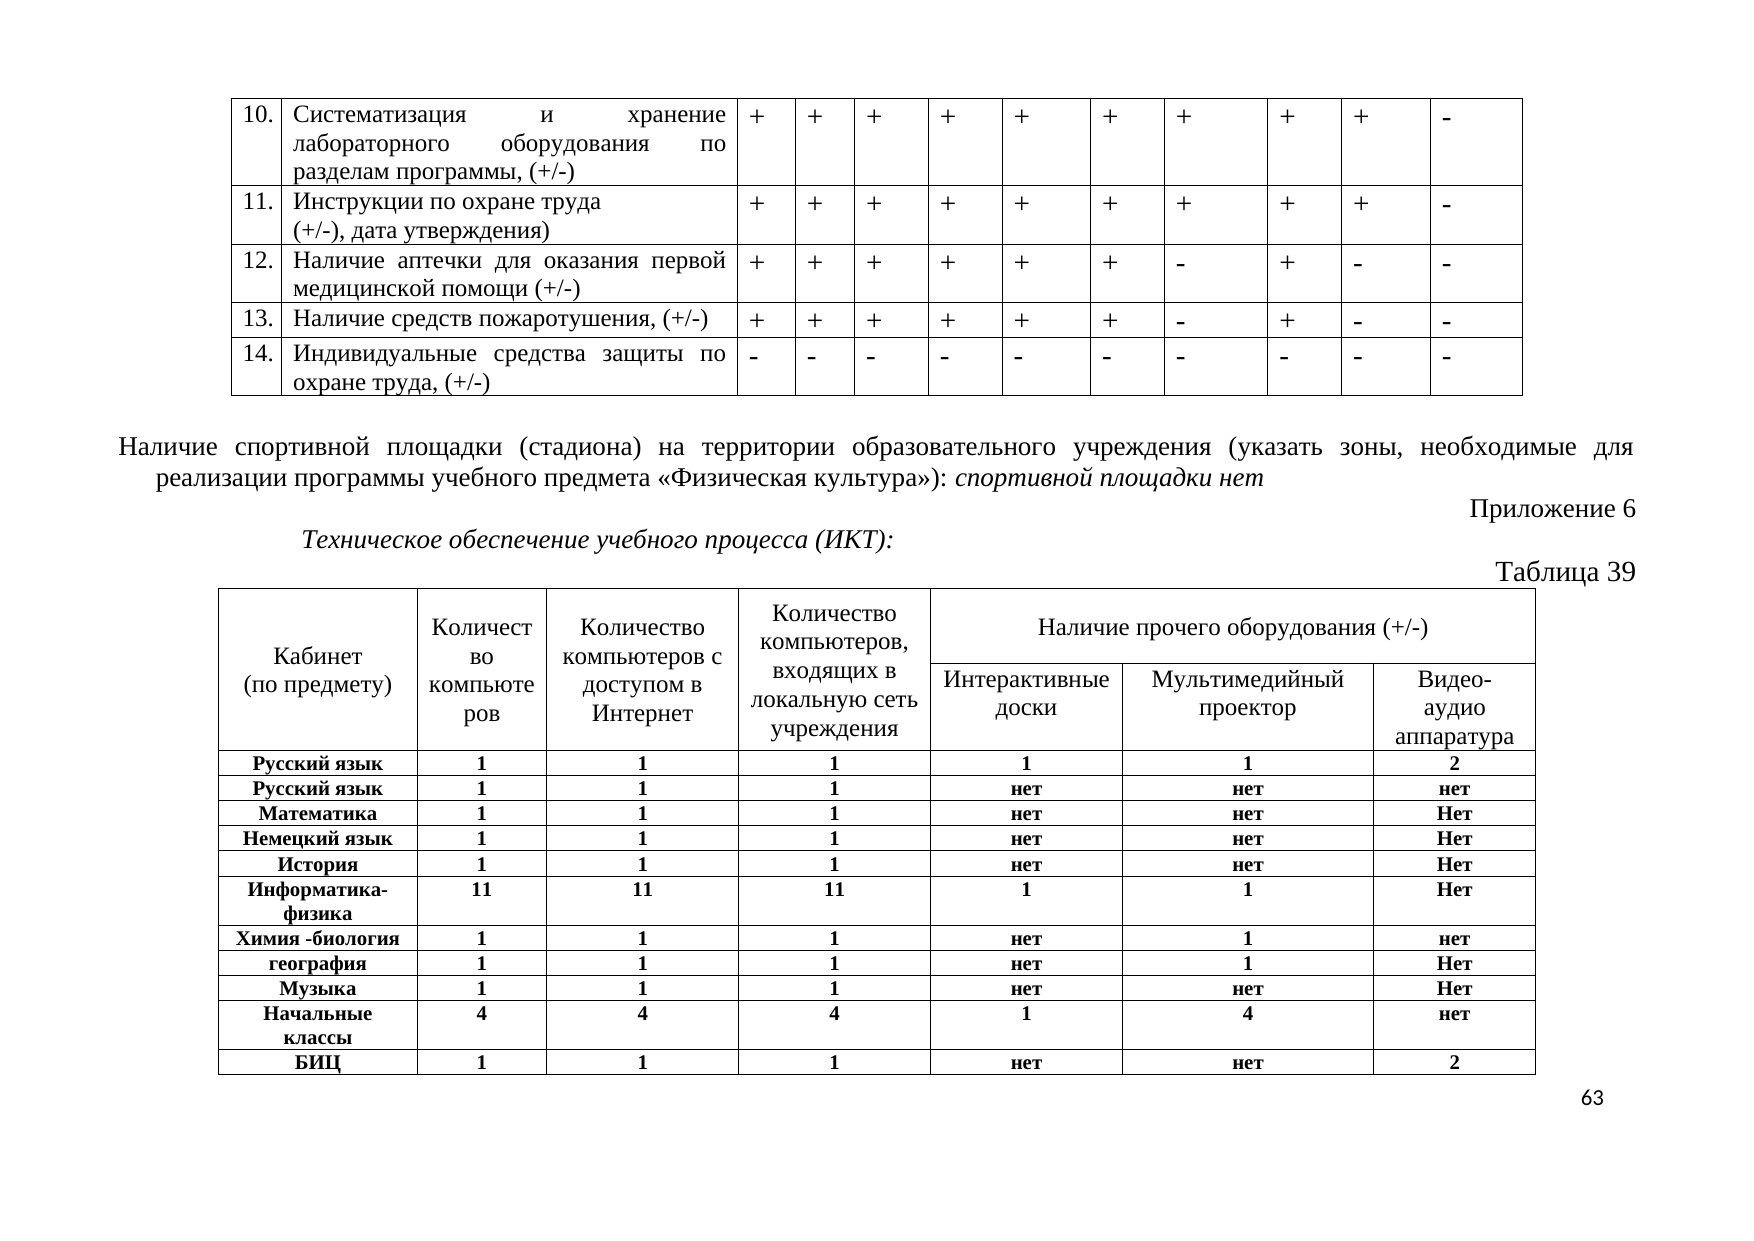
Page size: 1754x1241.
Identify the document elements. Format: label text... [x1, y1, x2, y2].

table_cell + [1268, 186, 1341, 244]
table_cell 1 [1123, 926, 1373, 950]
table_cell Нет [1374, 877, 1535, 925]
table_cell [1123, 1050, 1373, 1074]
table_cell - [1342, 303, 1430, 337]
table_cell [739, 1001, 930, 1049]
table_cell + [1165, 186, 1267, 244]
table_cell + [1268, 245, 1341, 302]
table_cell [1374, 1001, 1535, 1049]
table_header Количество компьютеров с доступом в Интернет [547, 589, 738, 750]
table_cell нет [1123, 801, 1373, 825]
table_cell [232, 303, 281, 337]
table_cell - [738, 338, 795, 395]
table_cell нет [931, 801, 1122, 825]
table_cell - [1431, 303, 1522, 337]
text Приложение 6 [118, 492, 1636, 523]
table_cell - [1431, 99, 1522, 185]
table_cell нет [931, 851, 1122, 876]
table_cell - [1431, 245, 1522, 302]
table_cell - [1165, 245, 1267, 302]
table_cell Химия -биология [219, 926, 417, 950]
table_cell 4 [547, 1001, 738, 1049]
table_cell 1 [547, 851, 738, 876]
table_cell - [1342, 245, 1430, 302]
table_header Количество компьютеров, входящих в локальную сеть учреждения [739, 589, 930, 750]
table_cell нет [931, 976, 1122, 1000]
table_header Наличие прочего оборудования (+/-) [931, 589, 1535, 663]
table_cell Видео- аудио аппаратура [1374, 664, 1535, 750]
table_cell 1 [739, 926, 930, 950]
table_cell Начальные классы [219, 1001, 417, 1049]
table_cell 1 [418, 926, 546, 950]
table_cell + [1165, 99, 1267, 185]
table_cell + [855, 186, 928, 244]
table_cell 4 [418, 1001, 546, 1049]
table_cell 2 [1374, 751, 1535, 775]
table_cell 1 [739, 851, 930, 876]
table_cell + [1003, 303, 1090, 337]
table_cell + [855, 303, 928, 337]
table_cell - [1342, 338, 1430, 395]
table_cell + [1268, 303, 1341, 337]
table_cell Систематизация и хранение лабораторного оборудования по разделам программы, (+/-) [282, 99, 737, 185]
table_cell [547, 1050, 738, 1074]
table_cell нет [1374, 776, 1535, 800]
table_cell + [929, 245, 1002, 302]
table_cell + [796, 303, 854, 337]
table_cell 1 [547, 776, 738, 800]
table_cell + [738, 303, 795, 337]
table_cell 1 [931, 877, 1122, 925]
table_cell + [1091, 303, 1164, 337]
table_cell + [796, 245, 854, 302]
table_cell Нет [1374, 951, 1535, 975]
table_cell Русский язык [219, 751, 417, 775]
table_cell Информатика-физика [219, 877, 417, 925]
table_cell нет [1123, 976, 1373, 1000]
table_cell - [796, 338, 854, 395]
table_cell Русский язык [219, 776, 417, 800]
table_cell нет [931, 826, 1122, 850]
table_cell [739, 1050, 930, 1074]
table_cell [232, 99, 281, 185]
table_cell - [1431, 338, 1522, 395]
table_cell 1 [418, 851, 546, 876]
table_cell 1 [418, 751, 546, 775]
table_cell 1 [931, 751, 1122, 775]
table_cell 1 [739, 751, 930, 775]
table_cell 1 [739, 951, 930, 975]
table_cell + [738, 99, 795, 185]
table_cell 11 [418, 877, 546, 925]
table_cell + [855, 245, 928, 302]
table_cell 1 [547, 751, 738, 775]
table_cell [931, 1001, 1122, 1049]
table_cell 1 [418, 976, 546, 1000]
table_cell 1 [547, 976, 738, 1000]
table_cell 1 [547, 951, 738, 975]
table_cell + [1091, 99, 1164, 185]
table_cell 1 [547, 826, 738, 850]
table_cell 1 [418, 801, 546, 825]
table_cell Немецкий язык [219, 826, 417, 850]
table_cell - [1431, 186, 1522, 244]
table_cell Наличие аптечки для оказания первой медицинской помощи (+/-) [282, 245, 737, 302]
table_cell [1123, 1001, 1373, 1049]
table_cell нет [1374, 926, 1535, 950]
table_cell + [738, 245, 795, 302]
table_cell 1 [1123, 951, 1373, 975]
table_cell 1 [739, 776, 930, 800]
table_cell - [1268, 338, 1341, 395]
table_cell + [929, 303, 1002, 337]
table_cell - [1165, 338, 1267, 395]
table_cell Нет [1374, 976, 1535, 1000]
table_cell 1 [1123, 877, 1373, 925]
table_cell 1 [418, 826, 546, 850]
table_cell нет [931, 776, 1122, 800]
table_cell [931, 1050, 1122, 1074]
table_cell 1 [418, 951, 546, 975]
table_cell 1 [547, 801, 738, 825]
table_cell - [1165, 303, 1267, 337]
table_cell география [219, 951, 417, 975]
table_cell Индивидуальные средства защиты по охране труда, (+/-) [282, 338, 737, 395]
text Техническое обеспечение учебного процесса (ИКТ): [118, 523, 1636, 554]
table_cell 1 [1123, 751, 1373, 775]
table_cell нет [931, 951, 1122, 975]
table_cell 1 [418, 776, 546, 800]
table_cell + [796, 99, 854, 185]
table_cell нет [1123, 851, 1373, 876]
table_cell 11 [739, 877, 930, 925]
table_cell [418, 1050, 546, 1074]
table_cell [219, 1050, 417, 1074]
table_cell - [929, 338, 1002, 395]
table_cell Нет [1374, 851, 1535, 876]
table_cell [232, 186, 281, 244]
table_cell нет [1123, 826, 1373, 850]
table_cell + [1268, 99, 1341, 185]
text Таблица 39 [118, 554, 1636, 588]
table_cell Нет [1374, 801, 1535, 825]
table_cell + [1091, 186, 1164, 244]
table_cell + [1003, 99, 1090, 185]
table_cell Нет [1374, 826, 1535, 850]
table_cell 1 [739, 976, 930, 1000]
table_header Кабинет (по предмету) [219, 589, 417, 750]
text Наличие спортивной площадки (стадиона) на территории образовательного учреждения (указать зоны, необходимые для реализации программы учебного предмета «Физическая культура»): спортивной площадки нет [118, 430, 1636, 492]
table_cell Наличие средств пожаротушения, (+/-) [282, 303, 737, 337]
table_cell 11 [547, 877, 738, 925]
table_cell Инструкции по охране труда (+/-), дата утверждения) [282, 186, 737, 244]
table_cell + [796, 186, 854, 244]
table_cell - [1091, 338, 1164, 395]
table_cell Интерактивные доски [931, 664, 1122, 750]
table_cell + [1003, 245, 1090, 302]
table_cell 1 [547, 926, 738, 950]
table_cell нет [1123, 776, 1373, 800]
table_cell нет [931, 926, 1122, 950]
table_cell + [1342, 186, 1430, 244]
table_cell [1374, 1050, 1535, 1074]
table_cell + [1091, 245, 1164, 302]
table_cell - [855, 338, 928, 395]
table_header Количество компьютеров [418, 589, 546, 750]
table_cell История [219, 851, 417, 876]
table_cell + [929, 99, 1002, 185]
table_cell + [1342, 99, 1430, 185]
table_cell Мультимедийный проектор [1123, 664, 1373, 750]
table_cell Математика [219, 801, 417, 825]
table_cell + [1003, 186, 1090, 244]
table_cell 1 [739, 826, 930, 850]
table_cell [232, 338, 281, 395]
table_cell Музыка [219, 976, 417, 1000]
table_cell + [855, 99, 928, 185]
table_cell + [738, 186, 795, 244]
table_cell 1 [739, 801, 930, 825]
table_cell [232, 245, 281, 302]
table_cell + [929, 186, 1002, 244]
table_cell - [1003, 338, 1090, 395]
